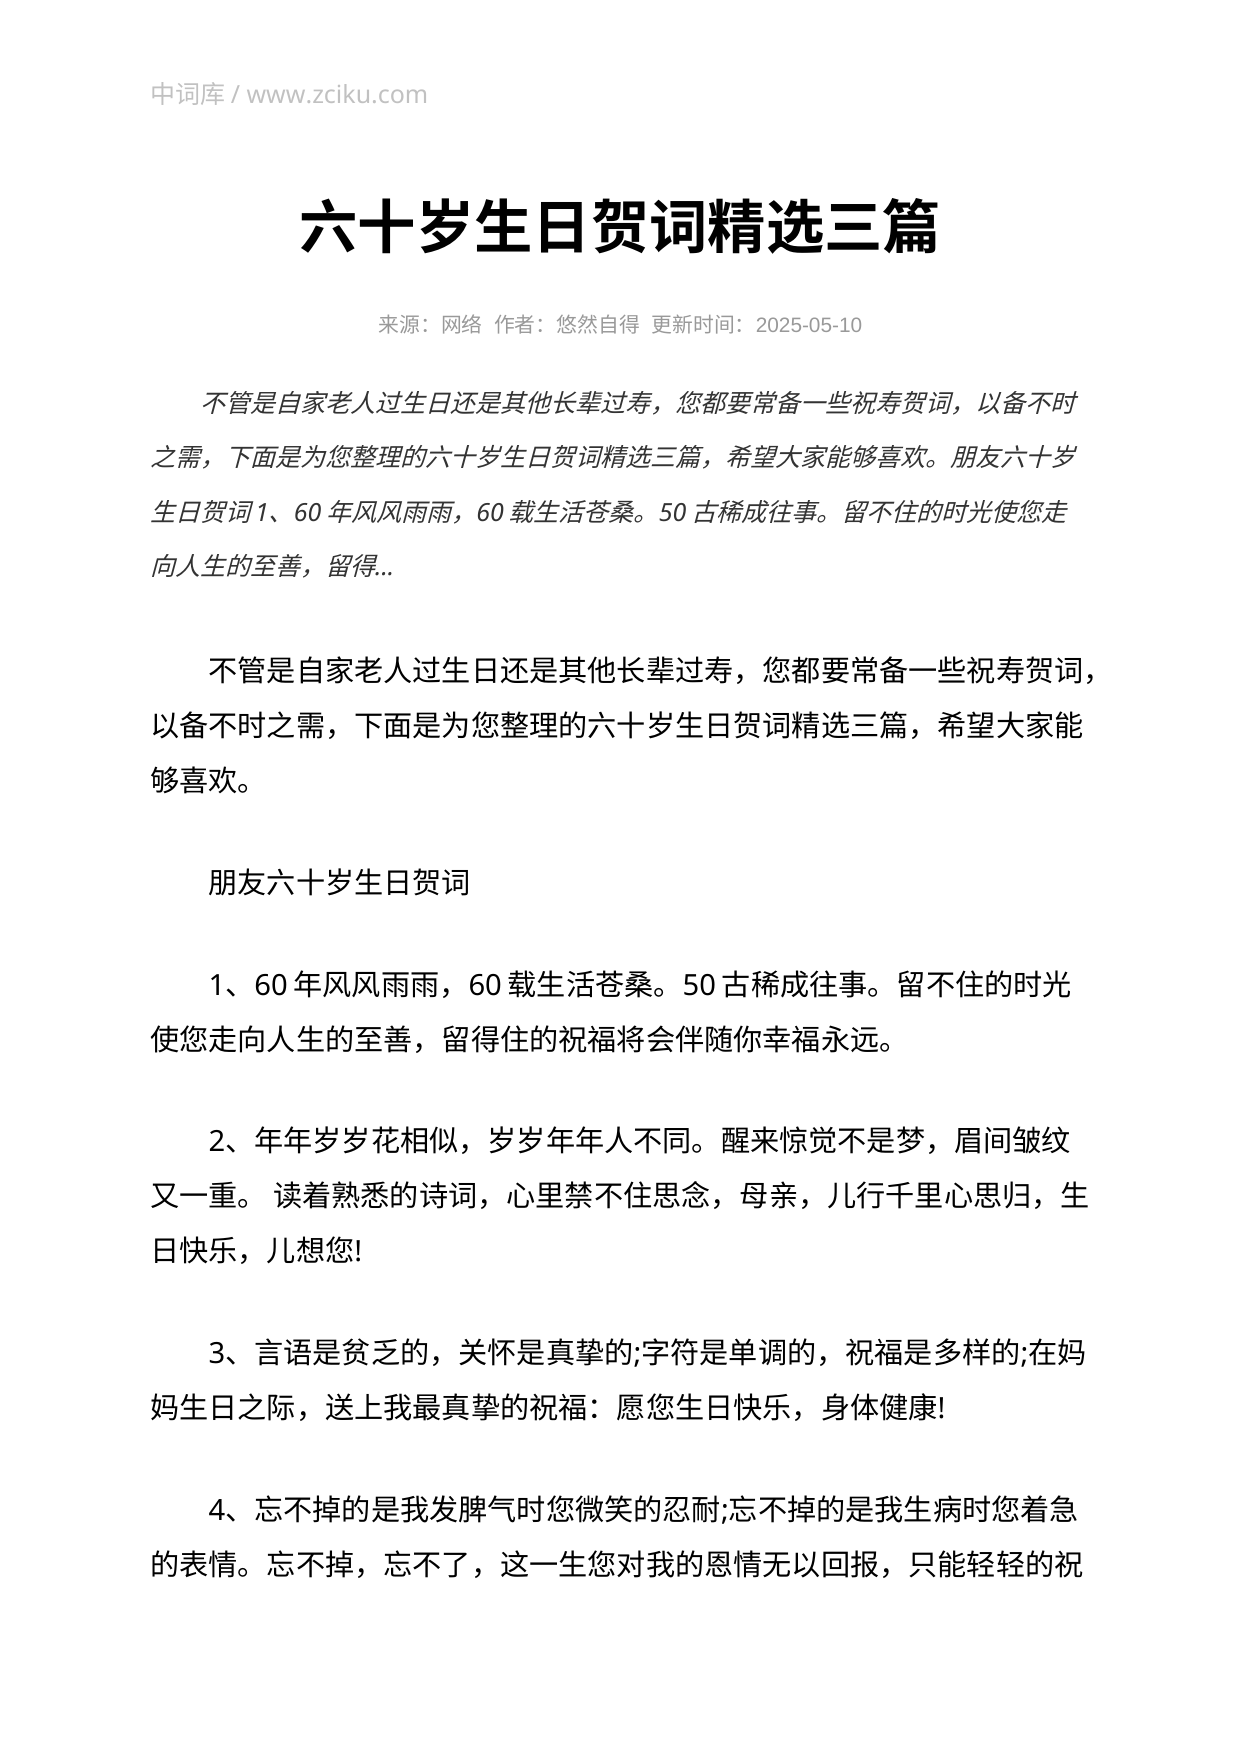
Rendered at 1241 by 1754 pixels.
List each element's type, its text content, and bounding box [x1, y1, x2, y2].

text 不管是自家老人过生日还是其他长辈过寿，您都要常备一些祝寿贺词，以备不时之需，下面是为您整理的六十岁生日贺词精选三篇，希望大家能够喜欢。 [150, 648, 1090, 800]
text 3、言语是贫乏的，关怀是真挚的;字符是单调的，祝福是多样的;在妈妈生日之际，送上我最真挚的祝福：愿您生日快乐，身体健康! [150, 1330, 1090, 1427]
text 来源：网络 作者：悠然自得 更新时间：2025-05-10 [150, 313, 1090, 337]
text 2、年年岁岁花相似，岁岁年年人不同。醒来惊觉不是梦，眉间皱纹又一重。 读着熟悉的诗词，心里禁不住思念，母亲，儿行千里心思归，生日快乐，儿想您! [150, 1118, 1090, 1270]
text 1、60年风风雨雨，60载生活苍桑。50古稀成往事。留不住的时光使您走向人生的至善，留得住的祝福将会伴随你幸福永远。 [150, 961, 1090, 1058]
subtitle 六十岁生日贺词精选三篇 [150, 181, 1090, 266]
text 朋友六十岁生日贺词 [150, 859, 1090, 902]
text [150, 1487, 1090, 1584]
text 不管是自家老人过生日还是其他长辈过寿，您都要常备一些祝寿贺词，以备不时之需，下面是为您整理的六十岁生日贺词精选三篇，希望大家能够喜欢。朋友六十岁生日贺词1、60年风风雨雨，60载生活苍桑。50古稀成往事。留不住的时光使您走向人生的至善，留得... [150, 383, 1090, 583]
